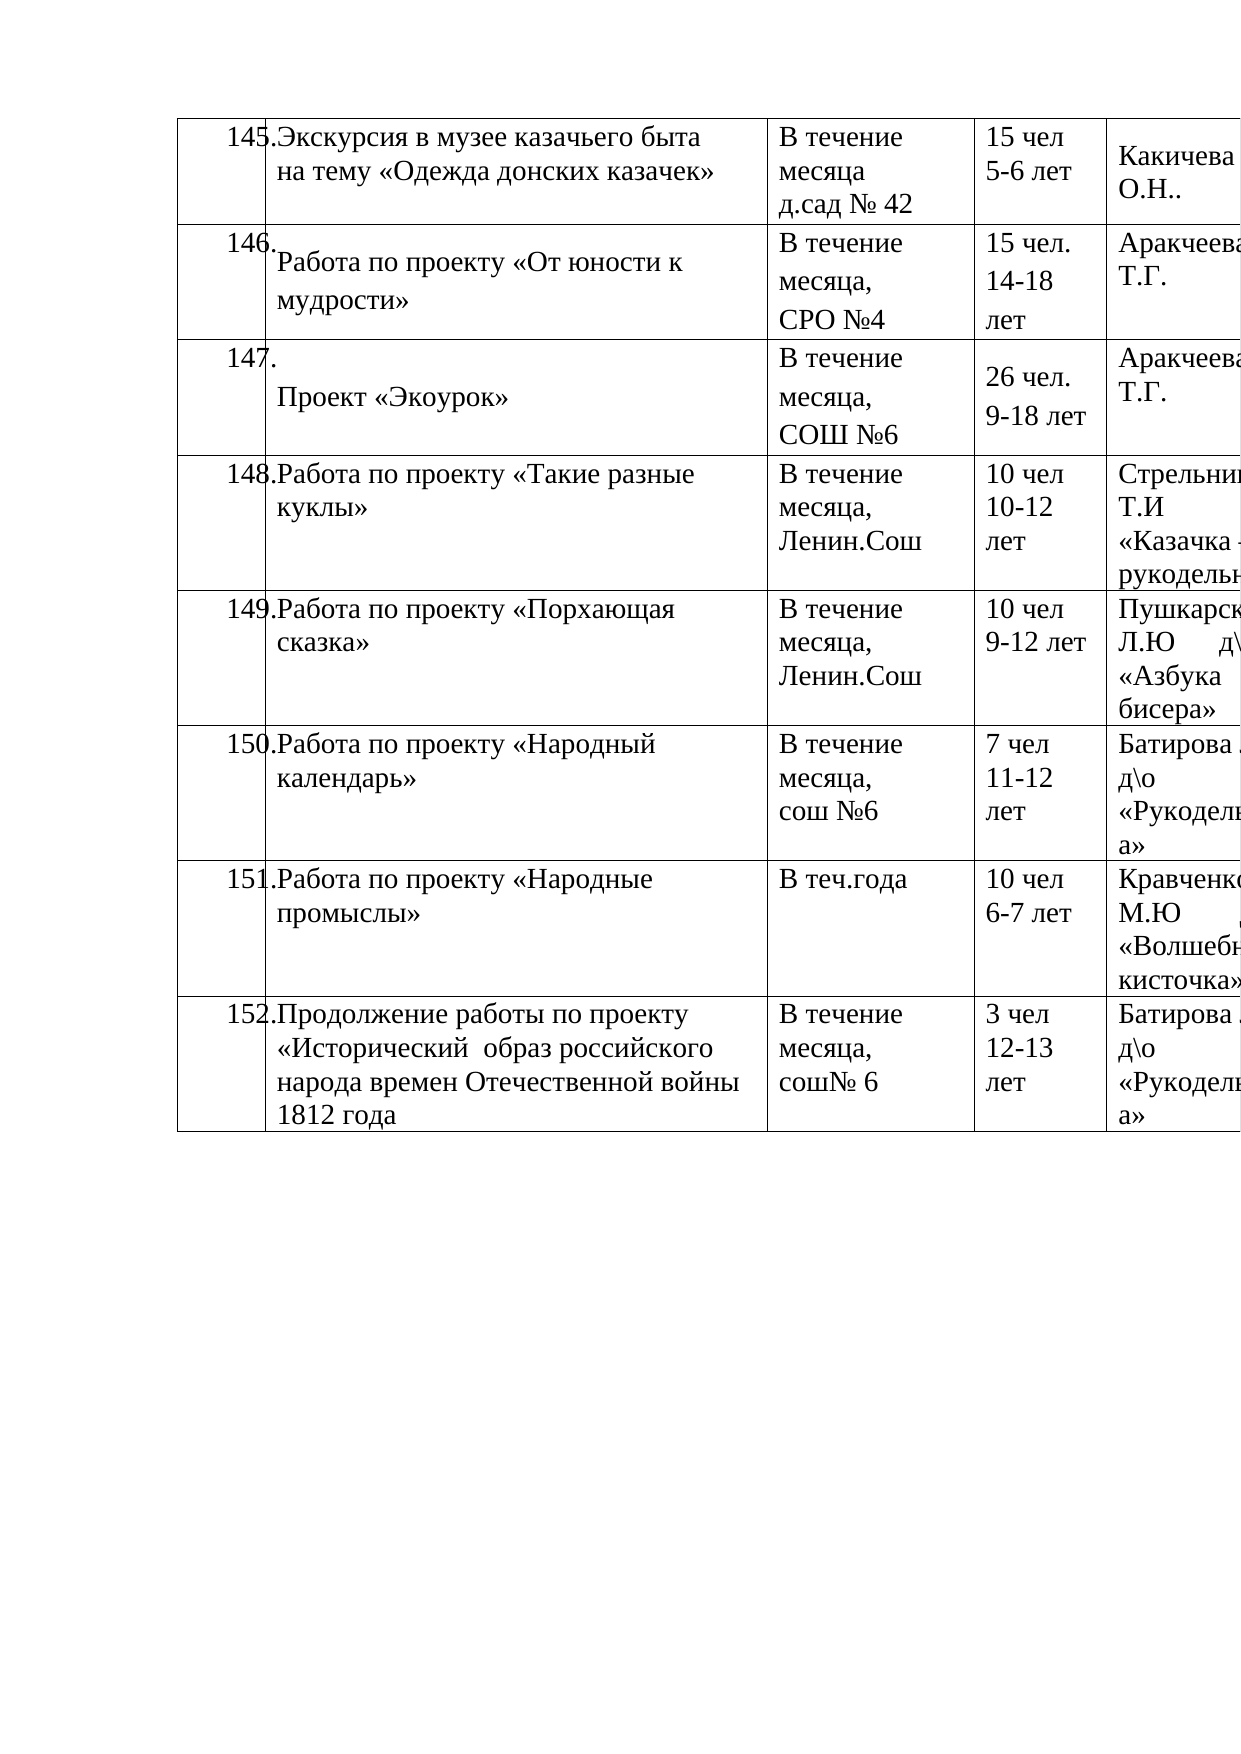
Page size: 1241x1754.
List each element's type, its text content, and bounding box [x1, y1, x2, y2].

table_cell Работа по проекту «Такие разные куклы» [266, 456, 767, 590]
table_cell В течение месяца, сош №6 [768, 726, 974, 860]
table_cell [178, 861, 265, 996]
table_cell 10 чел 9-12 лет [975, 591, 1106, 725]
table_cell Работа по проекту «Народные промыслы» [266, 861, 767, 996]
table_cell В течение месяца, Ленин.Сош [768, 456, 974, 590]
table_cell Стрельникова Т.И «Казачка – рукодельн» [1107, 456, 1240, 590]
table_cell [178, 997, 265, 1131]
table_cell В течение месяца, СОШ №6 [768, 340, 974, 455]
table_cell [178, 119, 265, 224]
table_cell В теч.года [768, 861, 974, 996]
table_cell Экскурсия в музее казачьего быта на тему «Одежда донских казачек» [266, 119, 767, 224]
table_cell 10 чел 10-12 лет [975, 456, 1106, 590]
table_cell [178, 726, 265, 860]
table_cell 7 чел 11-12 лет [975, 726, 1106, 860]
table_cell 15 чел. 14-18 лет [975, 225, 1106, 339]
table_cell [178, 225, 265, 339]
table_cell 26 чел. 9-18 лет [975, 340, 1106, 455]
table_cell [178, 591, 265, 725]
table_cell Работа по проекту «Народный календарь» [266, 726, 767, 860]
table_cell В течение месяца, Ленин.Сош [768, 591, 974, 725]
table_cell Пушкарская Л.Ю д\о «Азбука бисера» [1107, 591, 1240, 725]
table_cell Работа по проекту «От юности к мудрости» [266, 225, 767, 339]
table_cell Работа по проекту «Порхающая сказка» [266, 591, 767, 725]
table_cell Аракчеева Т.Г. [1107, 340, 1240, 455]
table_cell Продолжение работы по проекту «Исторический образ российского народа времен Отечественной войны 1812 года [266, 997, 767, 1131]
table_cell 3 чел 12-13 лет [975, 997, 1106, 1131]
table_cell Батирова Л.Д д\о «Рукодельница» [1107, 726, 1240, 860]
table_cell Кравченко М.Ю д\о «Волшебная кисточка» [1107, 861, 1240, 996]
table_cell Аракчеева Т.Г. [1107, 225, 1240, 339]
table_cell Батирова Л.Д д\о «Рукодельница» [1107, 997, 1240, 1131]
table_cell В течение месяца д.сад № 42 [768, 119, 974, 224]
table_cell В течение месяца, сош№ 6 [768, 997, 974, 1131]
table_cell [178, 456, 265, 590]
table_cell Проект «Экоурок» [266, 340, 767, 455]
table_cell 10 чел 6-7 лет [975, 861, 1106, 996]
table_cell В течение месяца, СРО №4 [768, 225, 974, 339]
table_cell 15 чел 5-6 лет [975, 119, 1106, 224]
table_cell [178, 340, 265, 455]
table_cell Какичева О.Н.. [1107, 119, 1240, 224]
